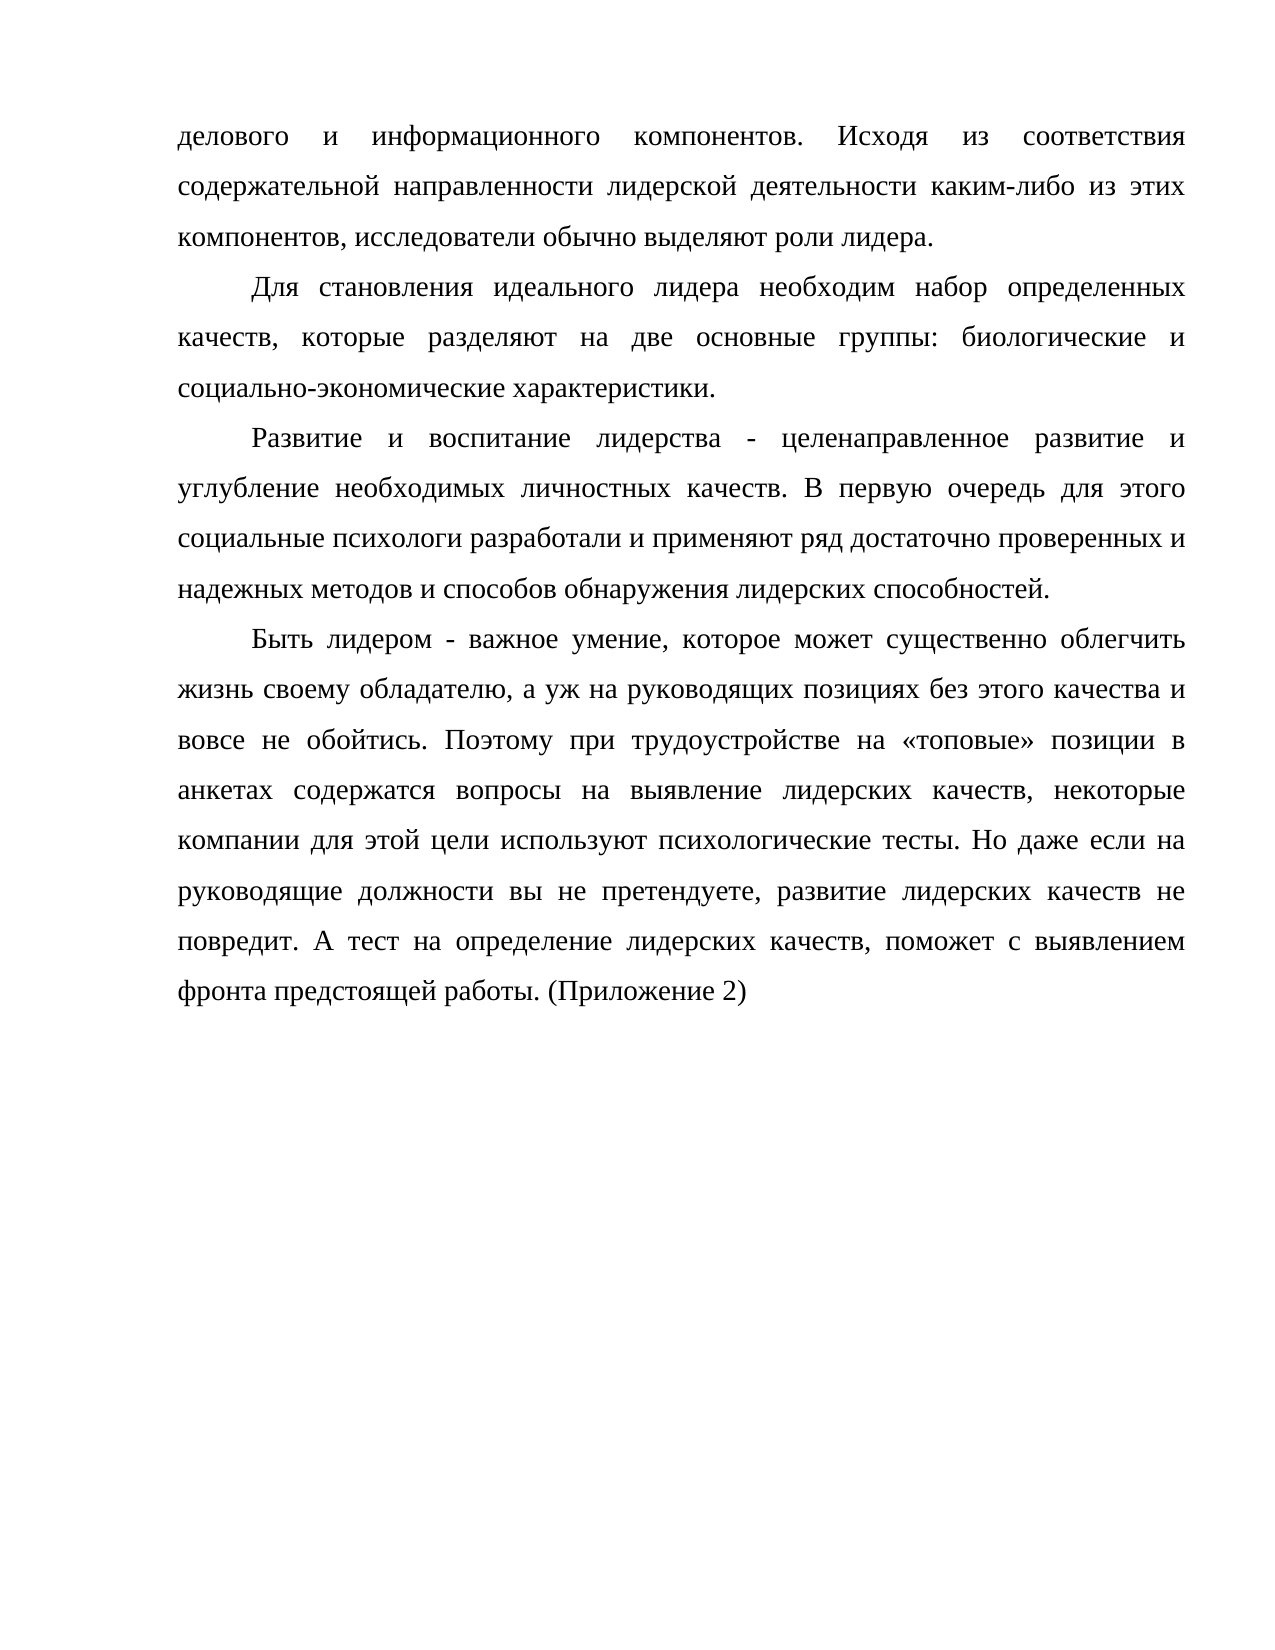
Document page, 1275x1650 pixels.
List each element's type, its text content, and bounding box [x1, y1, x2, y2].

text Для становления идеального лидера необходим набор определенных качеств, которые разделяют на две основные группы: биологические и социально-экономические характеристики. [177, 269, 1186, 403]
text Развитие и воспитание лидерства - целенаправленное развитие и углубление необходимых личностных качеств. В первую очередь для этого социальные психологи разработали и применяют ряд достаточно проверенных и надежных методов и способов обнаружения лидерских способностей. [177, 420, 1186, 604]
text Быть лидером - важное умение, которое может существенно облегчить жизнь своему обладателю, а уж на руководящих позициях без этого качества и вовсе не обойтись. Поэтому при трудоустройстве на «топовые» позиции в анкетах содержатся вопросы на выявление лидерских качеств, некоторые компании для этой цели используют психологические тесты. Но даже если на руководящие должности вы не претендуете, развитие лидерских качеств не повредит. А тест на определение лидерских качеств, поможет с выявлением фронта предстоящей работы. (Приложение 2) [177, 621, 1186, 1007]
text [177, 118, 1186, 252]
